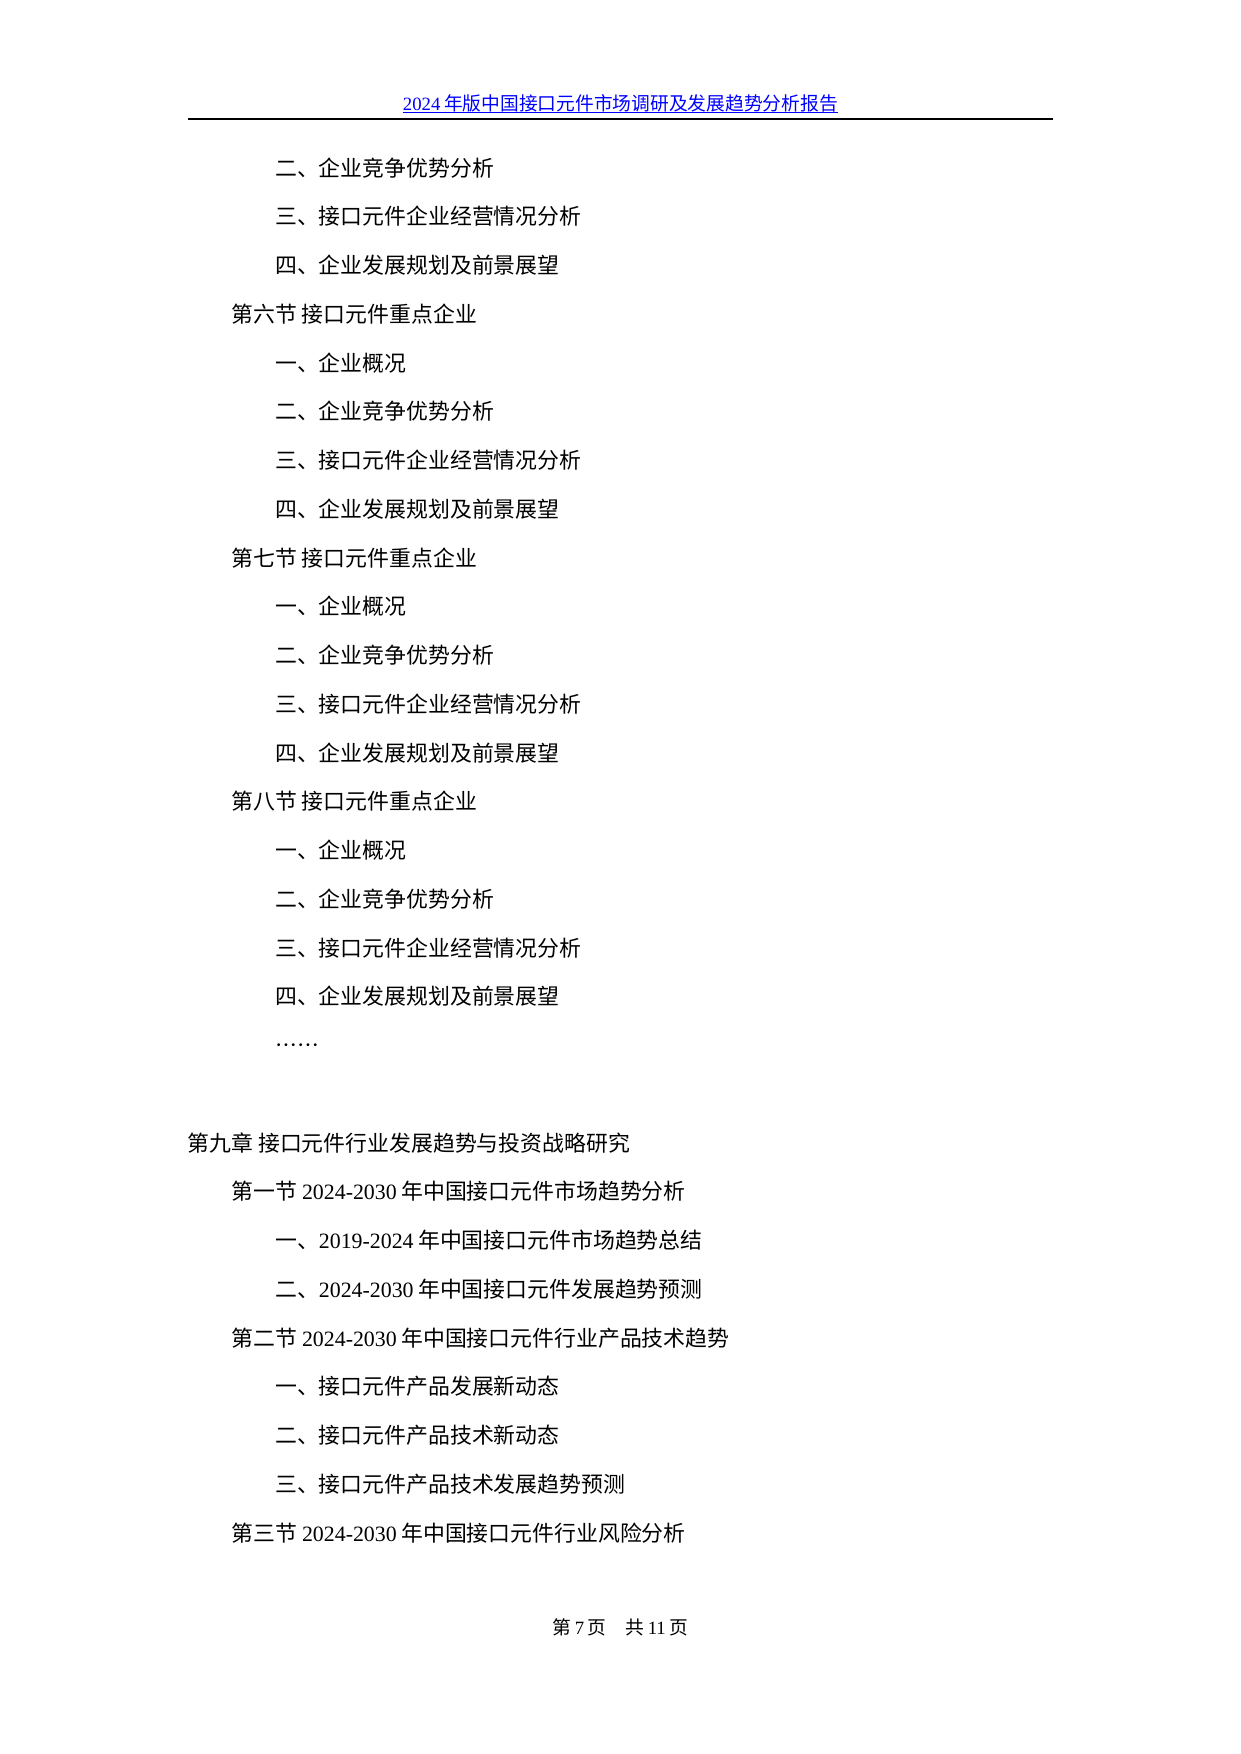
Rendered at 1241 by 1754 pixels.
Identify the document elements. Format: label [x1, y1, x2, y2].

text [187, 150, 1053, 1548]
